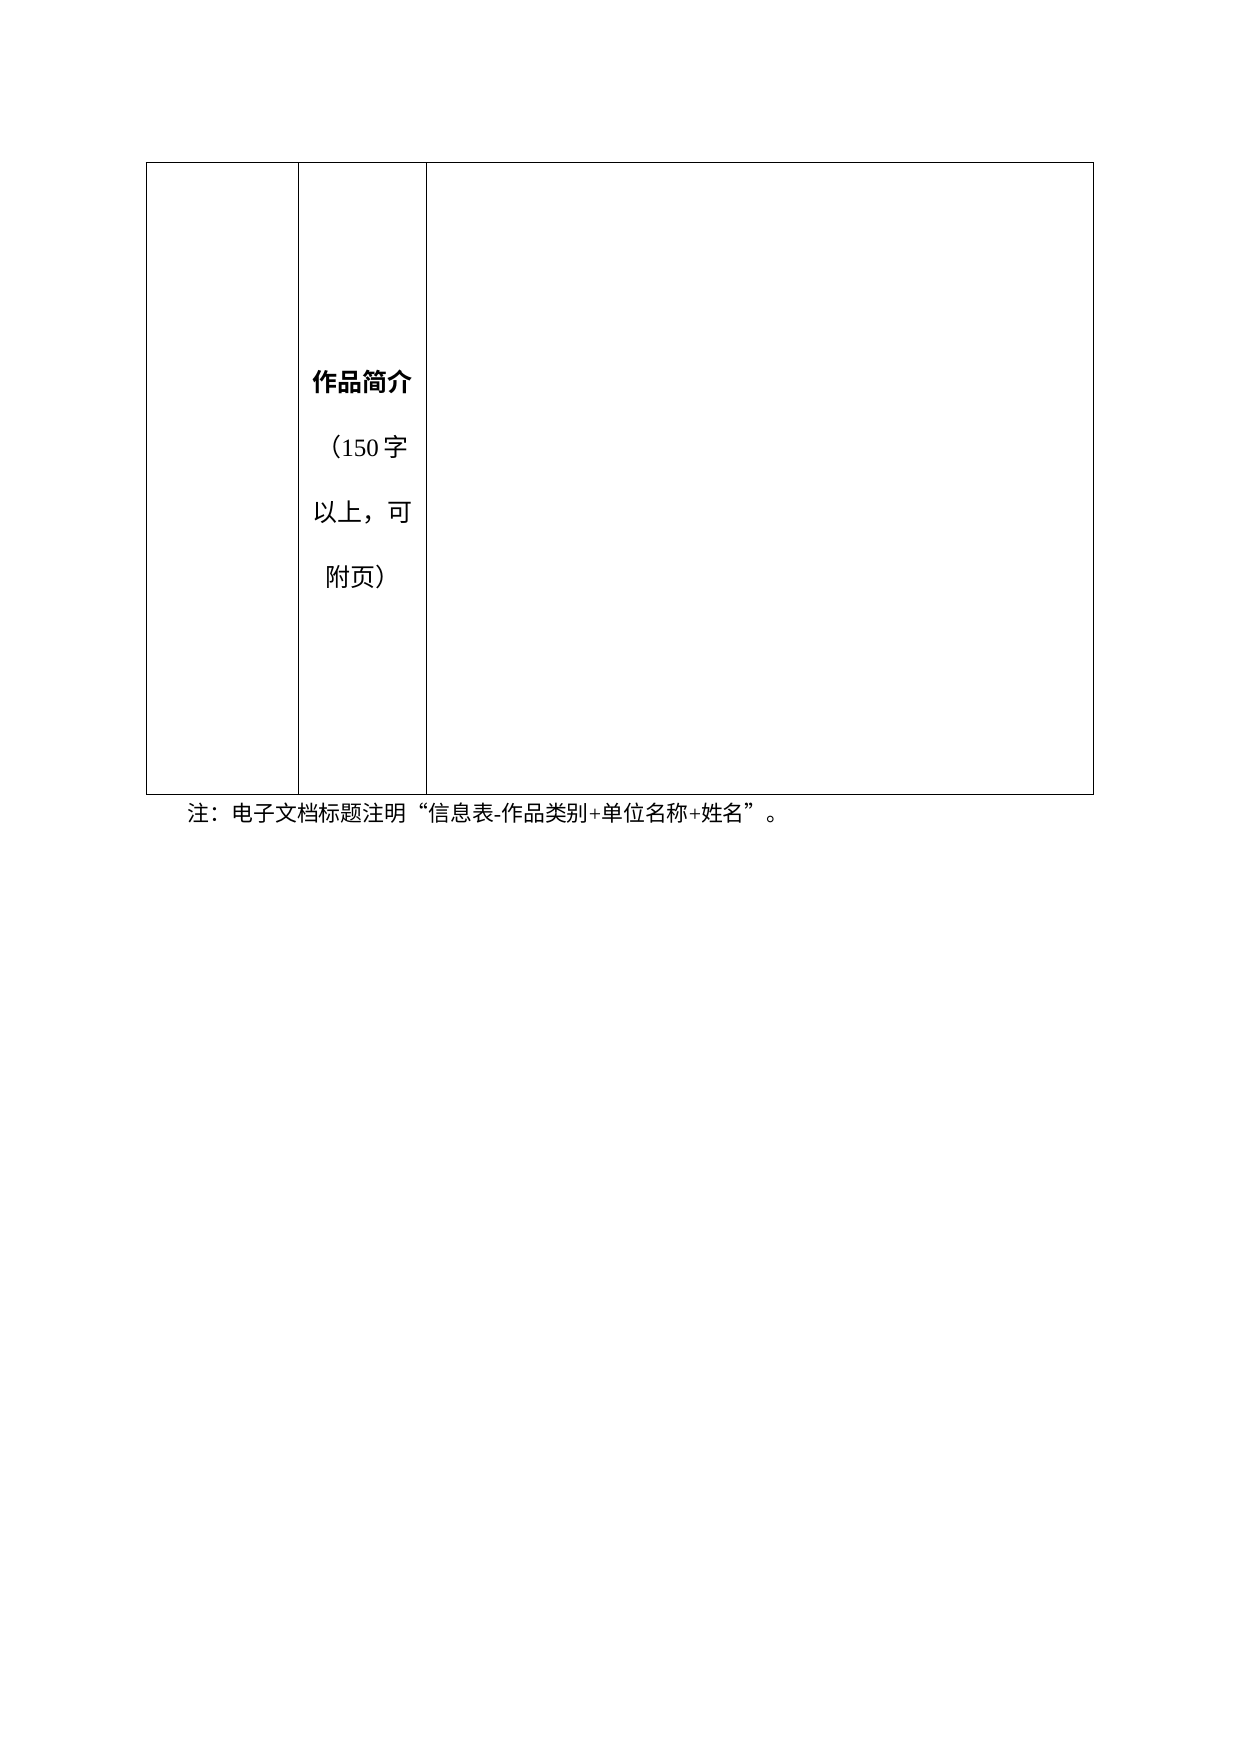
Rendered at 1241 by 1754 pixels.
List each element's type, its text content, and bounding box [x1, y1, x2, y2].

table_cell 作品简介（150字以上，可附页） [299, 163, 426, 794]
text 注：电子文档标题注明“信息表-作品类别+单位名称+姓名”。 [187, 795, 1053, 828]
table_cell [427, 163, 1093, 794]
